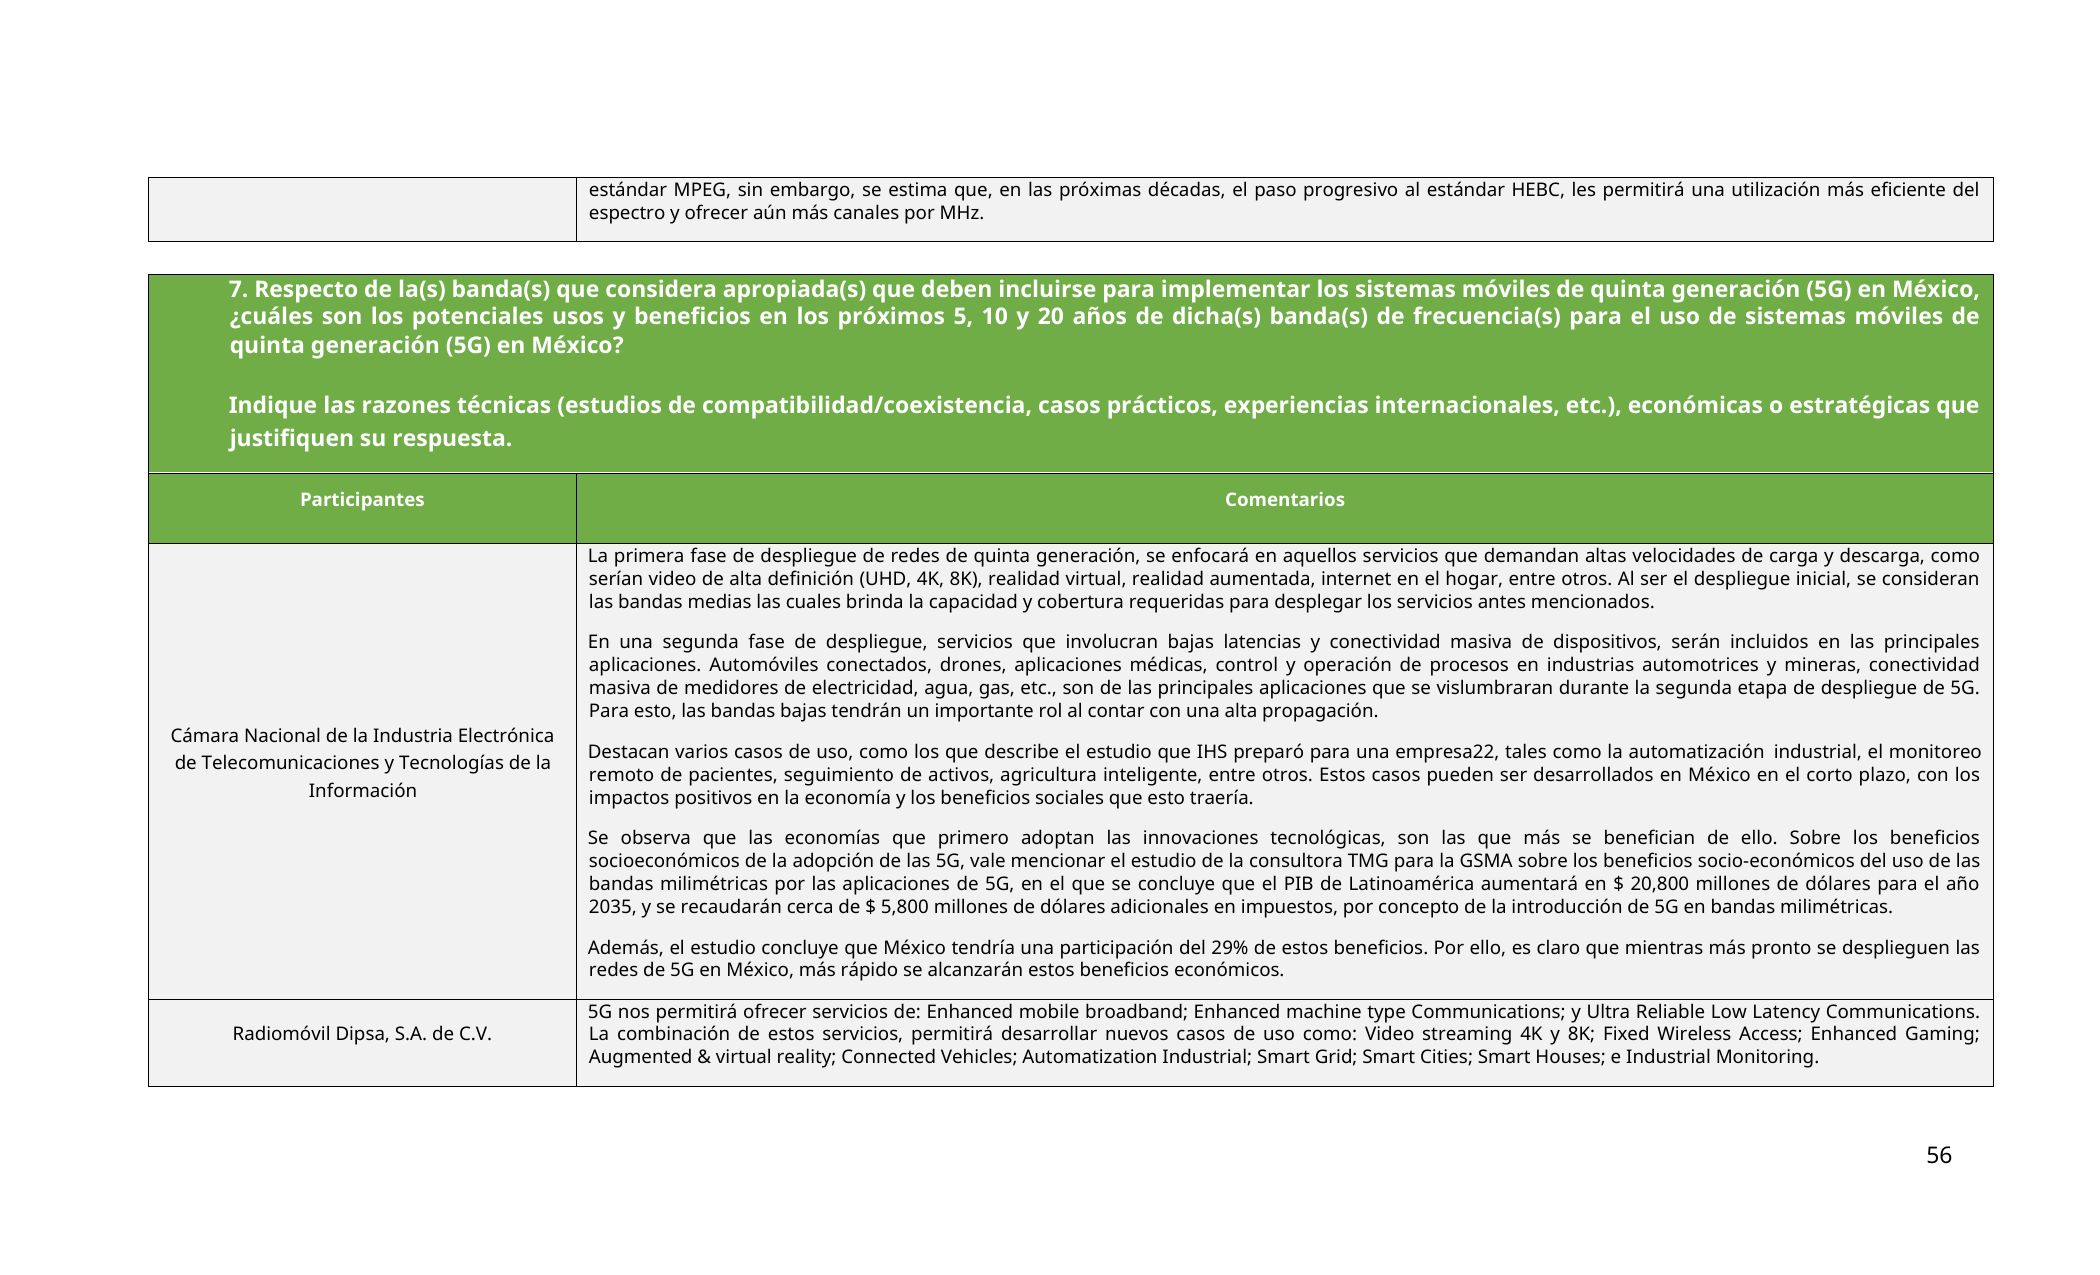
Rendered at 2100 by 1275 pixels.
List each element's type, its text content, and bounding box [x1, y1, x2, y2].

table_cell 5G nos permitirá ofrecer servicios de: Enhanced mobile broadband; Enhanced machine type Communications; y Ultra Reliable Low Latency Communications. La combinación de estos servicios, permitirá desarrollar nuevos casos de uso como: Video streaming 4K y 8K; Fixed Wireless Access; Enhanced Gaming; Augmented & virtual reality; Connected Vehicles; Automatization Industrial; Smart Grid; Smart Cities; Smart Houses; e Industrial Monitoring. [577, 1000, 1993, 1086]
table_header 7. Respecto de la(s) banda(s) que considera apropiada(s) que deben incluirse para implementar los sistemas móviles de quinta generación (5G) en México, ¿cuáles son los potenciales usos y beneficios en los próximos 5, 10 y 20 años de dicha(s) banda(s) de frecuencia(s) para el uso de sistemas móviles de quinta generación (5G) en México? Indique las razones técnicas (estudios de compatibilidad/coexistencia, casos prácticos, experiencias internacionales, etc.), económicas o estratégicas que justifiquen su respuesta. [149, 275, 1993, 472]
table_cell Cámara Nacional de la Industria Electrónica de Telecomunicaciones y Tecnologías de la Información [149, 544, 576, 999]
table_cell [577, 178, 1993, 241]
table_cell Participantes [149, 474, 576, 543]
table_cell La primera fase de despliegue de redes de quinta generación, se enfocará en aquellos servicios que demandan altas velocidades de carga y descarga, como serían video de alta definición (UHD, 4K, 8K), realidad virtual, realidad aumentada, internet en el hogar, entre otros. Al ser el despliegue inicial, se consideran las bandas medias las cuales brinda la capacidad y cobertura requeridas para desplegar los servicios antes mencionados. En una segunda fase de despliegue, servicios que involucran bajas latencias y conectividad masiva de dispositivos, serán incluidos en las principales aplicaciones. Automóviles conectados, drones, aplicaciones médicas, control y operación de procesos en industrias automotrices y mineras, conectividad masiva de medidores de electricidad, agua, gas, etc., son de las principales aplicaciones que se vislumbraran durante la segunda etapa de despliegue de 5G. Para esto, las bandas bajas tendrán un importante rol al contar con una alta propagación. Destacan varios casos de uso, como los que describe el estudio que IHS preparó para una empresa22, tales como la automatización industrial, el monitoreo remoto de pacientes, seguimiento de activos, agricultura inteligente, entre otros. Estos casos pueden ser desarrollados en México en el corto plazo, con los impactos positivos en la economía y los beneficios sociales que esto traería. Se observa que las economías que primero adoptan las innovaciones tecnológicas, son las que más se benefician de ello. Sobre los beneficios socioeconómicos de la adopción de las 5G, vale mencionar el estudio de la consultora TMG para la GSMA sobre los beneficios socio-económicos del uso de las bandas milimétricas por las aplicaciones de 5G, en el que se concluye que el PIB de Latinoamérica aumentará en $ 20,800 millones de dólares para el año 2035, y se recaudarán cerca de $ 5,800 millones de dólares adicionales en impuestos, por concepto de la introducción de 5G en bandas milimétricas. Además, el estudio concluye que México tendría una participación del 29% de estos beneficios. Por ello, es claro que mientras más pronto se desplieguen las redes de 5G en México, más rápido se alcanzarán estos beneficios económicos. [577, 544, 1993, 999]
table_cell Radiomóvil Dipsa, S.A. de C.V. [149, 1000, 576, 1086]
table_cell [149, 178, 576, 241]
table_cell Comentarios [577, 474, 1993, 543]
